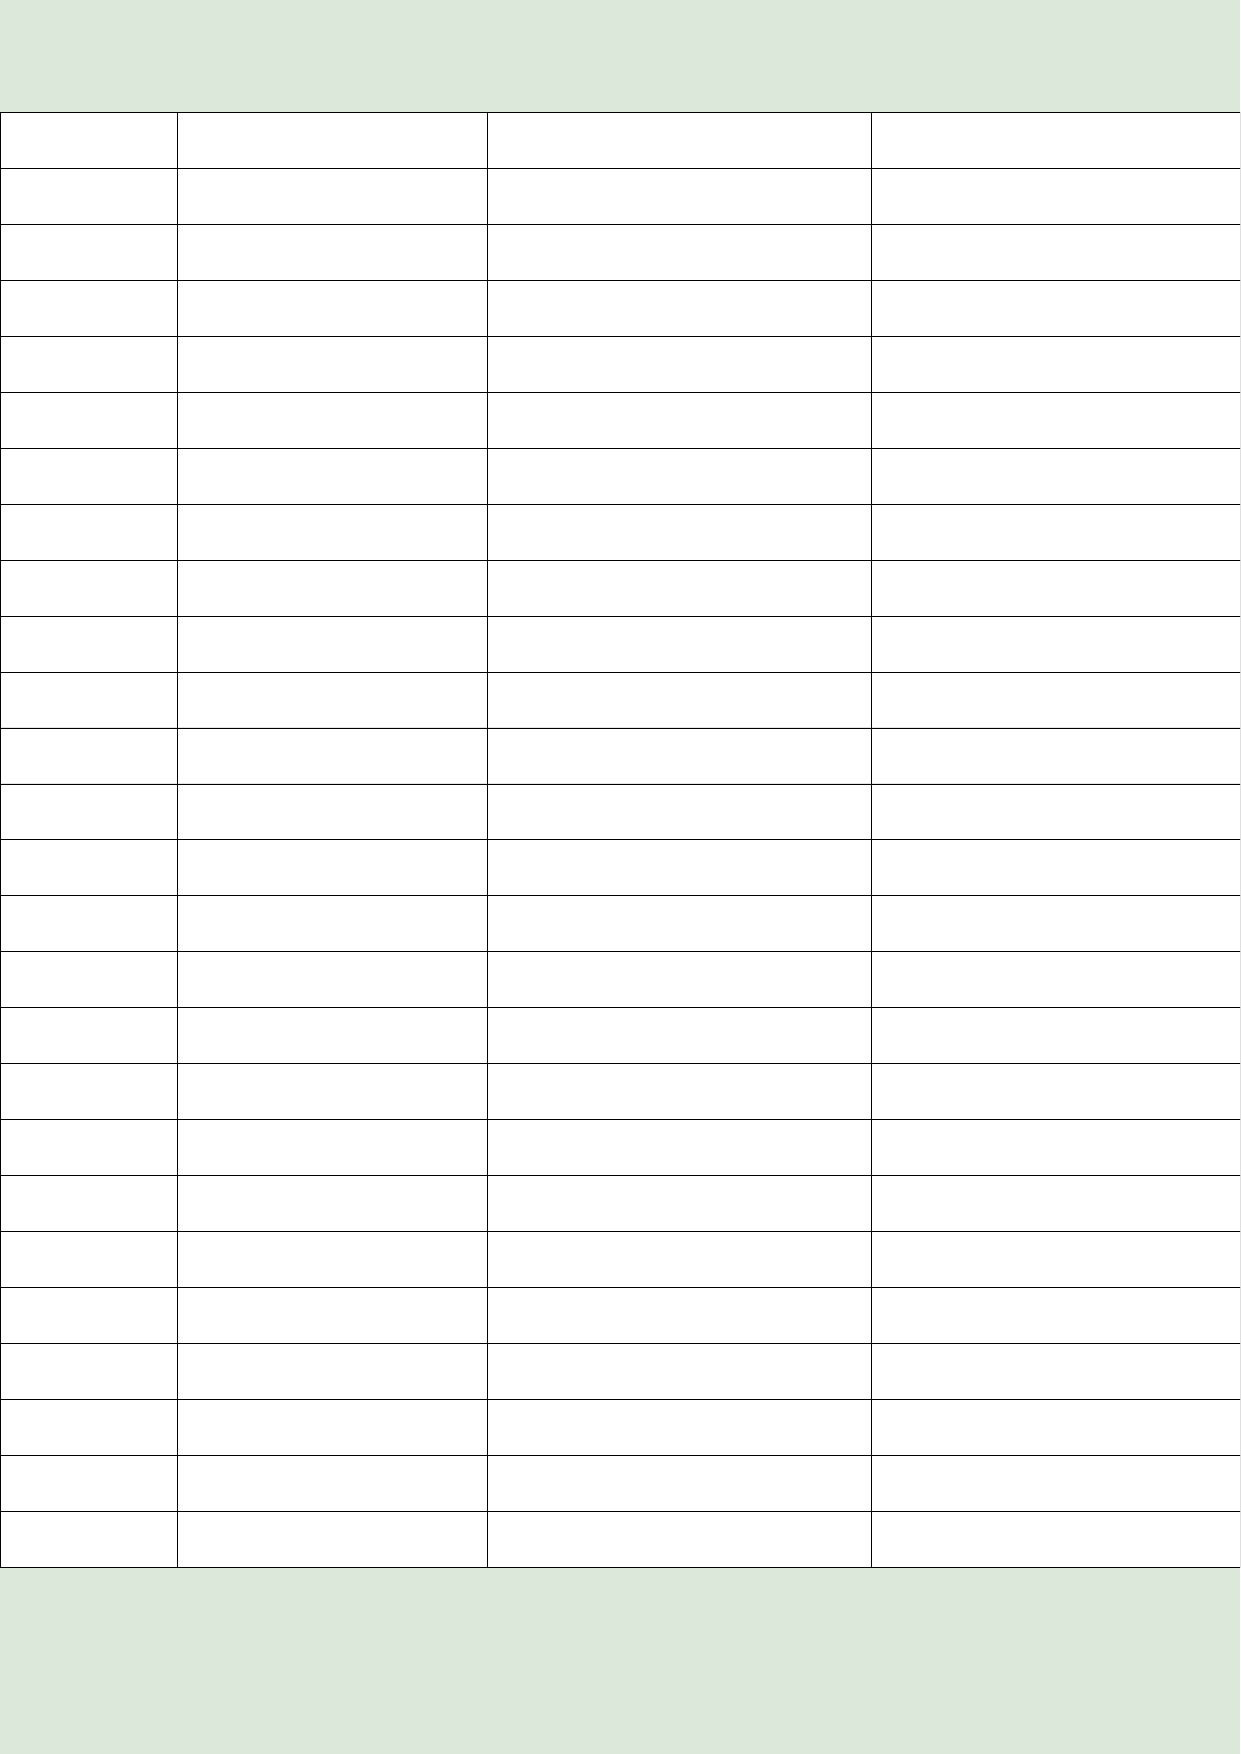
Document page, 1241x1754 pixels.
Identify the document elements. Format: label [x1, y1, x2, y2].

table_cell [488, 1232, 871, 1287]
table_cell [872, 393, 1240, 448]
table_cell [488, 337, 871, 392]
table_cell [872, 673, 1240, 727]
table_cell [488, 785, 871, 839]
table_cell [178, 1456, 487, 1511]
table_cell [178, 952, 487, 1007]
table_cell [488, 169, 871, 224]
table_cell [872, 1288, 1240, 1343]
table_cell [1, 1232, 177, 1287]
table_cell [488, 1120, 871, 1175]
table_cell [872, 785, 1240, 839]
table_cell [178, 617, 487, 672]
table_cell [1, 1008, 177, 1063]
table_cell [1, 1176, 177, 1231]
table_cell [178, 1512, 487, 1567]
table_cell [178, 729, 487, 783]
table_cell [488, 673, 871, 727]
table_cell [488, 952, 871, 1007]
table_cell [1, 1344, 177, 1399]
table_cell [488, 1400, 871, 1455]
table_cell [178, 225, 487, 280]
table_cell [1, 617, 177, 672]
table_cell [488, 1512, 871, 1567]
table_cell [872, 1456, 1240, 1511]
table_cell [178, 673, 487, 727]
table_cell [872, 1064, 1240, 1119]
table_cell [488, 225, 871, 280]
table_cell [488, 505, 871, 560]
table_cell [178, 337, 487, 392]
table_cell [488, 896, 871, 951]
table_cell [488, 617, 871, 672]
table_cell [178, 1120, 487, 1175]
table_cell [1, 337, 177, 392]
table_cell [872, 281, 1240, 336]
table_cell [1, 1064, 177, 1119]
table_cell [178, 1344, 487, 1399]
table_cell [872, 561, 1240, 616]
table_cell [872, 729, 1240, 783]
table_cell [488, 281, 871, 336]
table_cell [488, 1176, 871, 1231]
table_cell [872, 896, 1240, 951]
table_cell [1, 1456, 177, 1511]
table_cell [178, 1176, 487, 1231]
table_cell [872, 952, 1240, 1007]
table_cell [178, 1064, 487, 1119]
table_cell [488, 1456, 871, 1511]
table_cell [872, 225, 1240, 280]
table_cell [872, 505, 1240, 560]
table_cell [872, 1232, 1240, 1287]
table_cell [488, 1064, 871, 1119]
table_cell [1, 840, 177, 895]
table_cell [1, 505, 177, 560]
table_cell [488, 840, 871, 895]
table_cell [178, 281, 487, 336]
table_cell [872, 617, 1240, 672]
table_cell [178, 561, 487, 616]
table_cell [1, 785, 177, 839]
table_cell [488, 1288, 871, 1343]
table_cell [872, 1176, 1240, 1231]
table_cell [872, 1008, 1240, 1063]
table_cell [488, 1008, 871, 1063]
table_cell [872, 840, 1240, 895]
table_cell [178, 896, 487, 951]
table_cell [1, 449, 177, 504]
table_cell [1, 1120, 177, 1175]
table_cell [1, 281, 177, 336]
table_cell [1, 393, 177, 448]
table_cell [1, 113, 177, 168]
table_cell [1, 673, 177, 727]
table_cell [178, 113, 487, 168]
table_cell [872, 449, 1240, 504]
table_cell [1, 1288, 177, 1343]
table_cell [1, 896, 177, 951]
table_cell [178, 1008, 487, 1063]
table_cell [872, 113, 1240, 168]
table_cell [178, 1288, 487, 1343]
table_cell [872, 169, 1240, 224]
table_cell [1, 561, 177, 616]
table_cell [488, 113, 871, 168]
table_cell [1, 1400, 177, 1455]
table_cell [488, 1344, 871, 1399]
table_cell [872, 1512, 1240, 1567]
table_cell [1, 729, 177, 783]
table_cell [178, 505, 487, 560]
table_cell [178, 840, 487, 895]
table_cell [1, 952, 177, 1007]
table_cell [872, 1344, 1240, 1399]
table_cell [178, 449, 487, 504]
table_cell [178, 1232, 487, 1287]
table_cell [178, 785, 487, 839]
table_cell [488, 729, 871, 783]
table_cell [1, 225, 177, 280]
table_cell [488, 561, 871, 616]
table_cell [872, 1120, 1240, 1175]
table_cell [1, 169, 177, 224]
table_cell [178, 1400, 487, 1455]
table_cell [178, 169, 487, 224]
table_cell [872, 337, 1240, 392]
table_cell [872, 1400, 1240, 1455]
table_cell [1, 1512, 177, 1567]
table_cell [178, 393, 487, 448]
table_cell [488, 393, 871, 448]
table_cell [488, 449, 871, 504]
